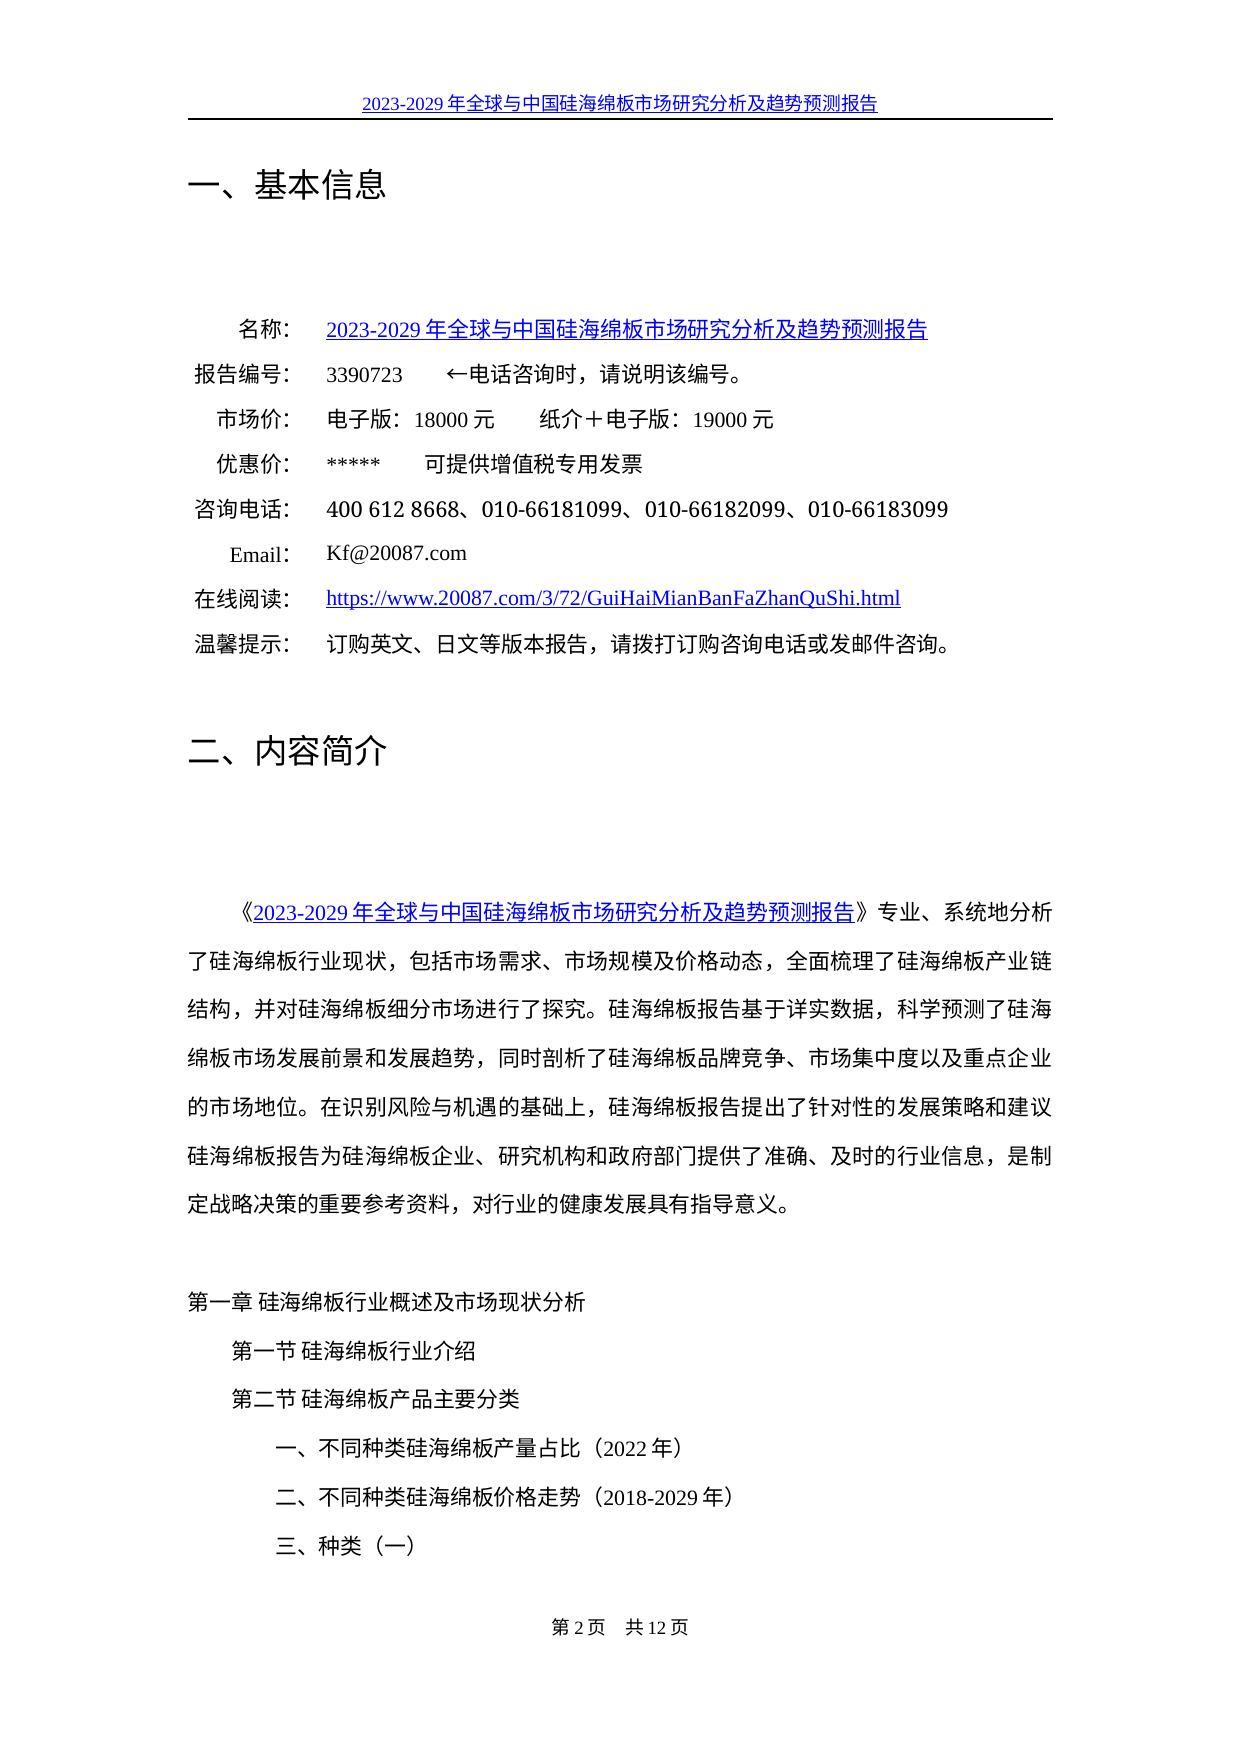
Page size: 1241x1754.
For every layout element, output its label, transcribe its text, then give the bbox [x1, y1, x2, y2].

table_cell 市场价： [167, 402, 315, 447]
table_header 名称： [167, 312, 315, 357]
table_cell 咨询电话： [167, 492, 315, 537]
table_cell 订购英文、日文等版本报告，请拨打订购咨询电话或发邮件咨询。 [315, 627, 1073, 672]
table_cell Email： [167, 537, 315, 582]
table_cell 温馨提示： [167, 627, 315, 672]
table_cell ***** 可提供增值税专用发票 [315, 447, 1073, 492]
title 一、基本信息 [187, 150, 1053, 215]
title 二、内容简介 [187, 717, 1053, 782]
table_cell 在线阅读： [167, 582, 315, 627]
table_cell [315, 582, 1073, 627]
table_cell 电子版：18000 元 纸介＋电子版：19000 元 [315, 402, 1073, 447]
table_cell 优惠价： [167, 447, 315, 492]
table_cell 3390723 ←电话咨询时，请说明该编号。 [315, 357, 1073, 402]
table_cell 报告编号： [167, 357, 315, 402]
table_cell Kf@20087.com [315, 537, 1073, 582]
table_cell 400 612 8668、010-66181099、010-66182099、010-66183099 [315, 492, 1073, 537]
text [187, 894, 1053, 1561]
table_header 2023-2029年全球与中国硅海绵板市场研究分析及趋势预测报告 [315, 312, 1073, 357]
